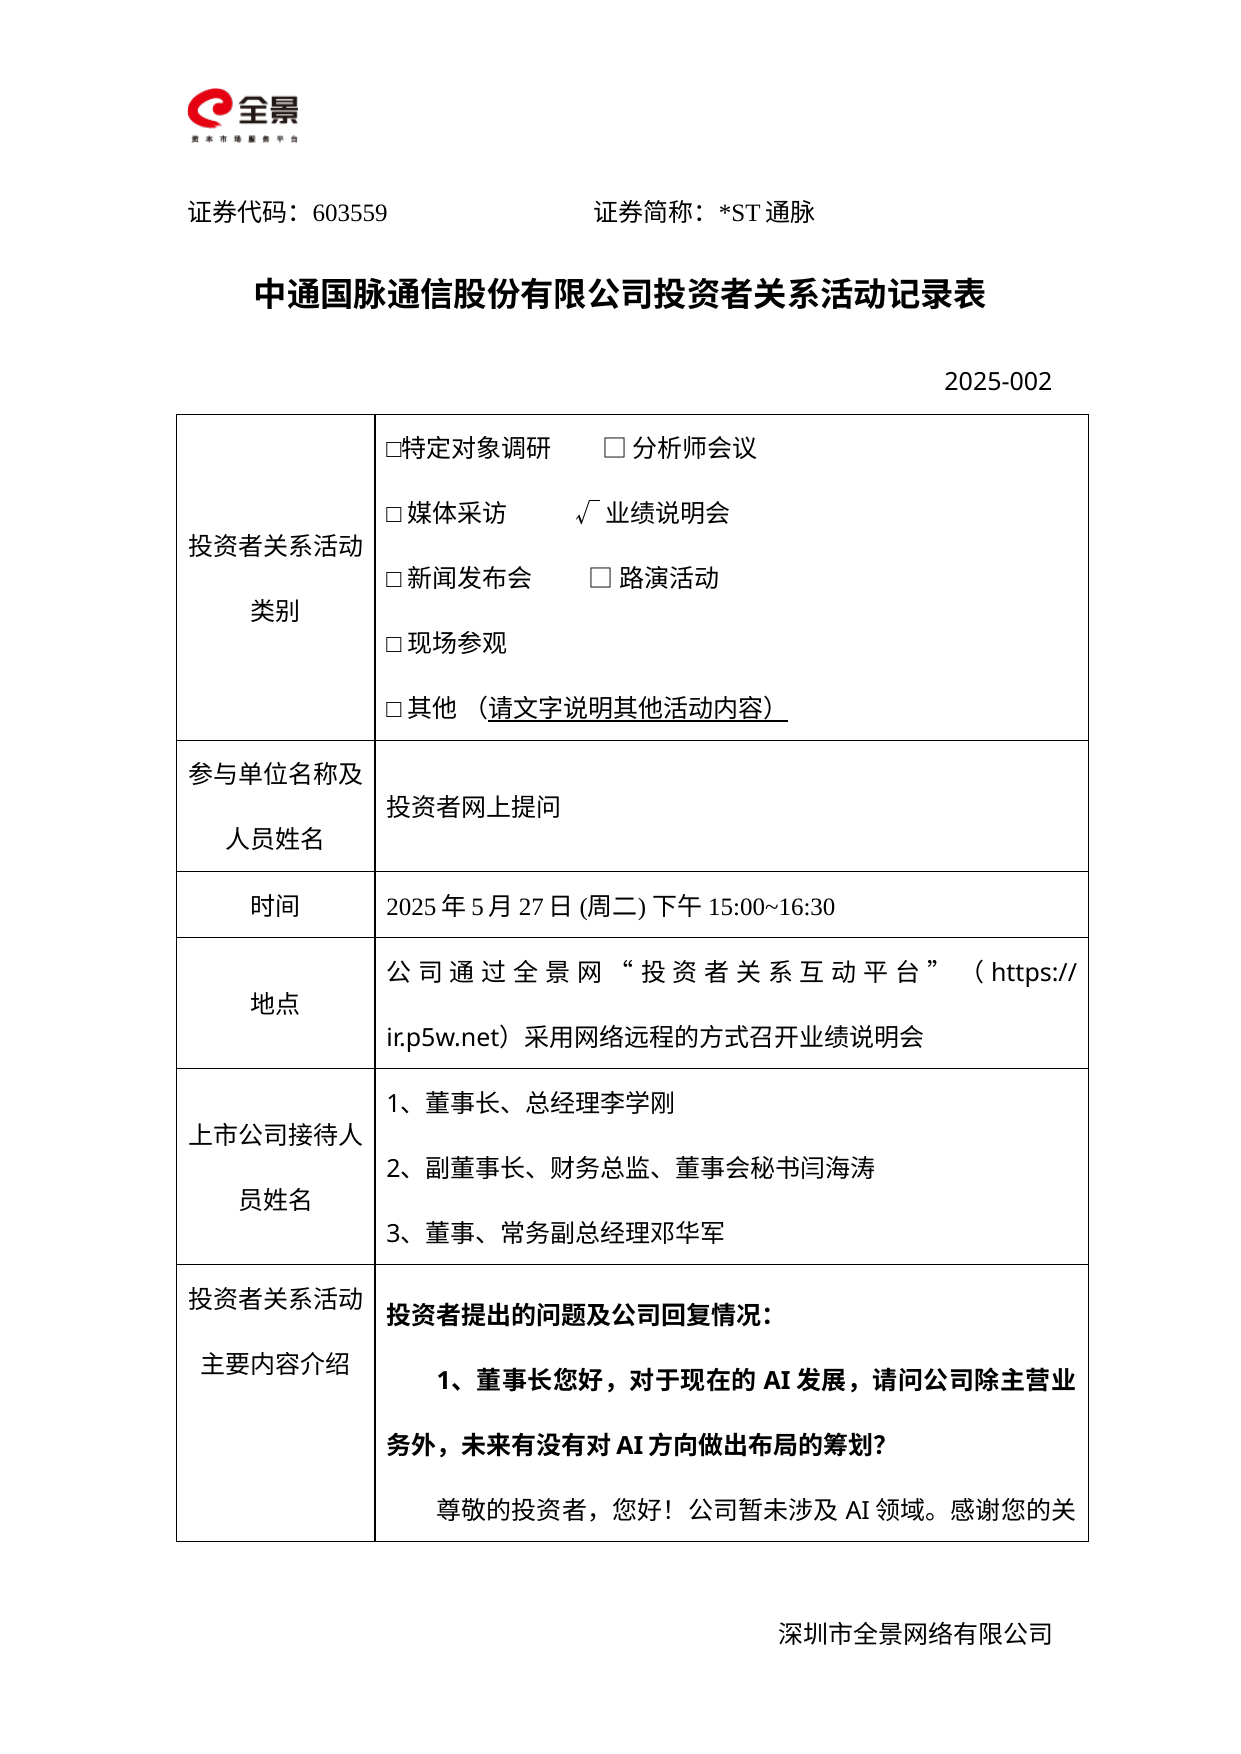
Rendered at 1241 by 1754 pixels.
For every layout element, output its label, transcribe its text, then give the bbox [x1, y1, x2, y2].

picture [187, 88, 299, 143]
table_cell 投资者网上提问 [376, 741, 1088, 871]
table_cell 地点 [177, 938, 374, 1068]
table_cell 上市公司接待人员姓名 [177, 1069, 374, 1264]
table_cell 时间 [177, 872, 374, 937]
table_cell 投资者关系活动主要内容介绍 [177, 1265, 374, 1541]
table_cell 公司通过全景网“投资者关系互动平台”（https://ir.p5w.net）采用网络远程的方式召开业绩说明会 [376, 938, 1088, 1068]
text 2025-002 [187, 348, 1053, 413]
table_cell 2025年5月27日 (周二) 下午 15:00~16:30 [376, 872, 1088, 937]
table_header 投资者关系活动类别 [177, 415, 374, 739]
table_header □特定对象调研 □ 分析师会议 □ 媒体采访 √ 业绩说明会 □ 新闻发布会 □ 路演活动 □ 现场参观 □ 其他 （请文字说明其他活动内容） [376, 415, 1088, 739]
table_cell 1、董事长、总经理李学刚 2、副董事长、财务总监、董事会秘书闫海涛 3、董事、常务副总经理邓华军 [376, 1069, 1088, 1264]
text 证券代码：603559 证券简称：*ST通脉 [187, 178, 1053, 243]
table_cell 参与单位名称及人员姓名 [177, 741, 374, 871]
text 中通国脉通信股份有限公司投资者关系活动记录表 [187, 259, 1053, 324]
